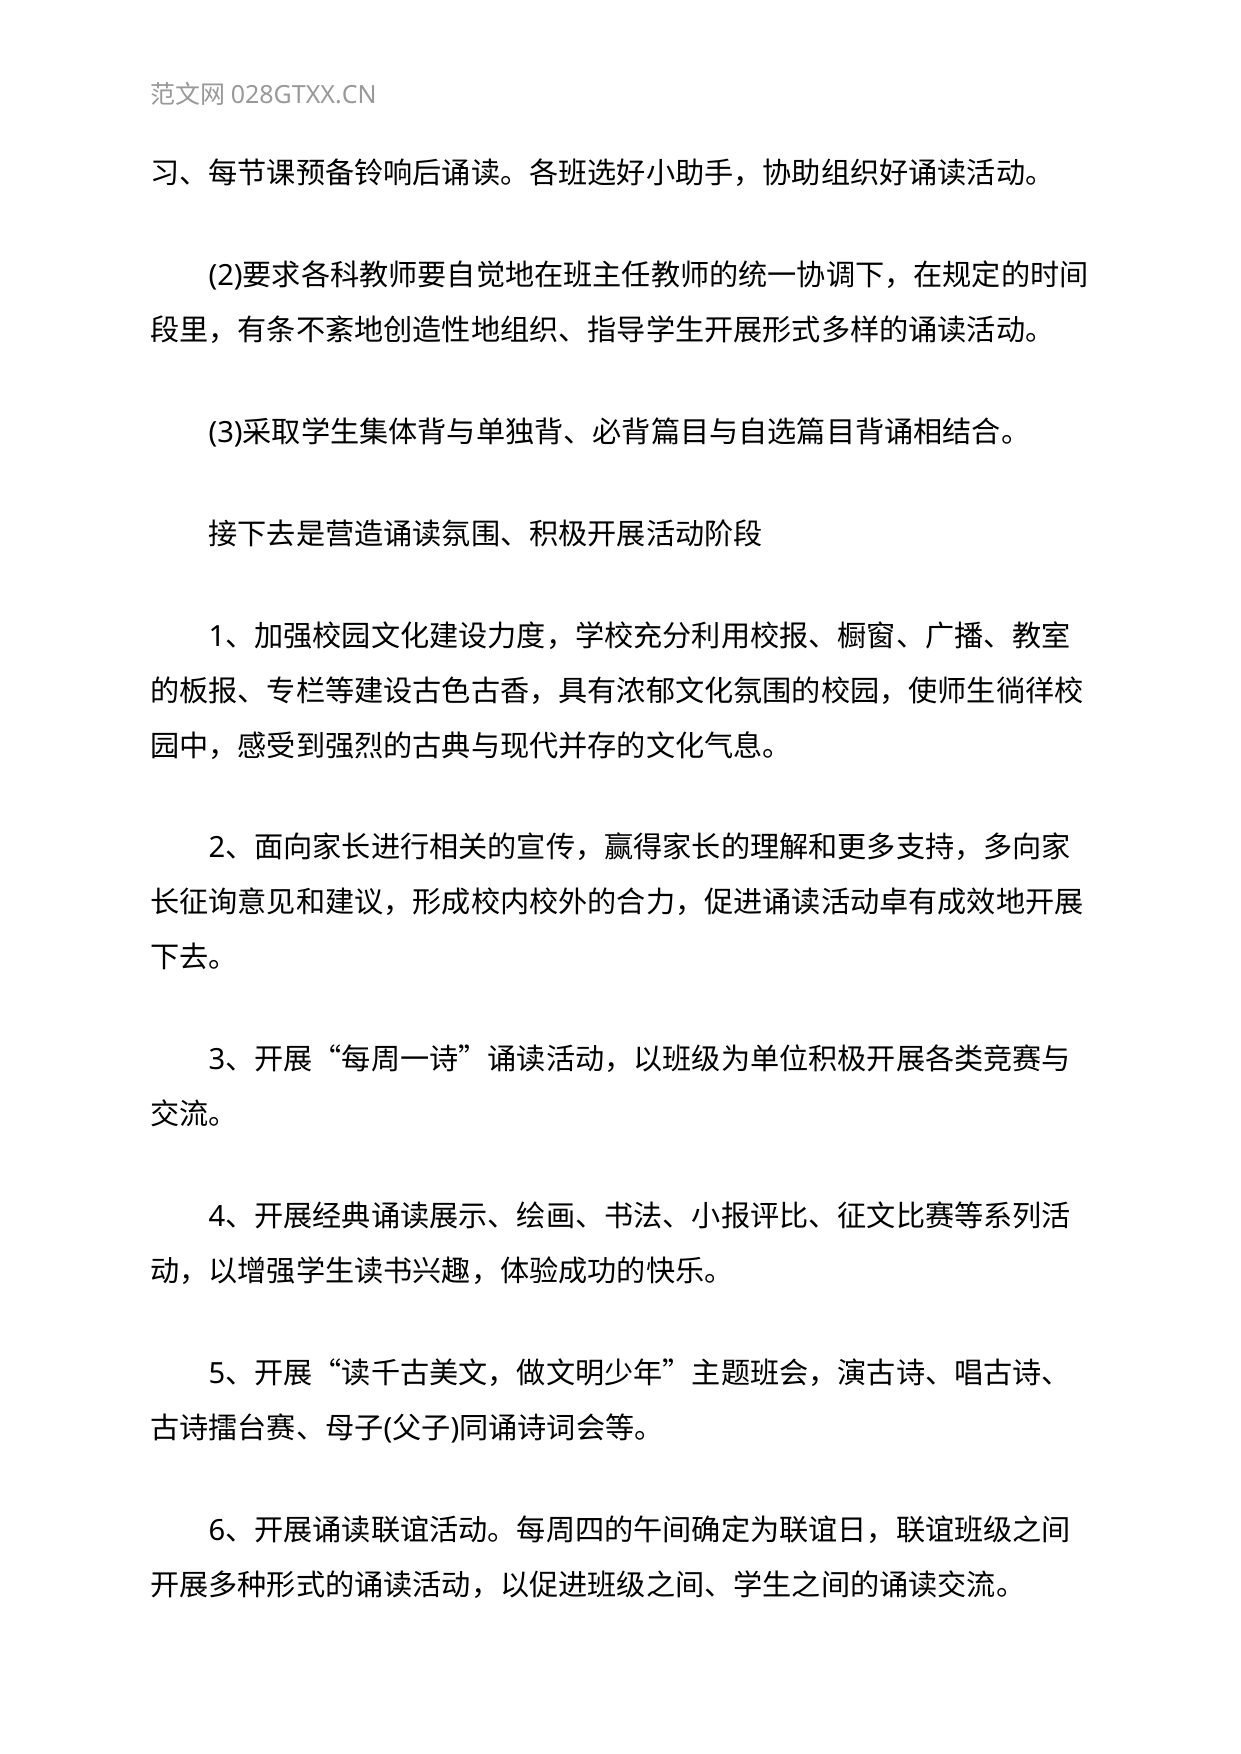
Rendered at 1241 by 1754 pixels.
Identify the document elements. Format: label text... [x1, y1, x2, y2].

text 4、开展经典诵读展示、绘画、书法、小报评比、征文比赛等系列活动，以增强学生读书兴趣，体验成功的快乐。 [150, 1192, 1090, 1290]
text 1、加强校园文化建设力度，学校充分利用校报、橱窗、广播、教室的板报、专栏等建设古色古香，具有浓郁文化氛围的校园，使师生徜徉校园中，感受到强烈的古典与现代并存的文化气息。 [150, 612, 1090, 764]
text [150, 150, 1090, 192]
text 6、开展诵读联谊活动。每周四的午间确定为联谊日，联谊班级之间开展多种形式的诵读活动，以促进班级之间、学生之间的诵读交流。 [150, 1506, 1090, 1603]
text 接下去是营造诵读氛围、积极开展活动阶段 [150, 511, 1090, 553]
text (3)采取学生集体背与单独背、必背篇目与自选篇目背诵相结合。 [150, 408, 1090, 451]
text (2)要求各科教师要自觉地在班主任教师的统一协调下，在规定的时间段里，有条不紊地创造性地组织、指导学生开展形式多样的诵读活动。 [150, 252, 1090, 349]
text 5、开展“读千古美文，做文明少年”主题班会，演古诗、唱古诗、古诗擂台赛、母子(父子)同诵诗词会等。 [150, 1349, 1090, 1447]
text 3、开展“每周一诗”诵读活动，以班级为单位积极开展各类竞赛与交流。 [150, 1036, 1090, 1133]
text 2、面向家长进行相关的宣传，赢得家长的理解和更多支持，多向家长征询意见和建议，形成校内校外的合力，促进诵读活动卓有成效地开展下去。 [150, 824, 1090, 976]
